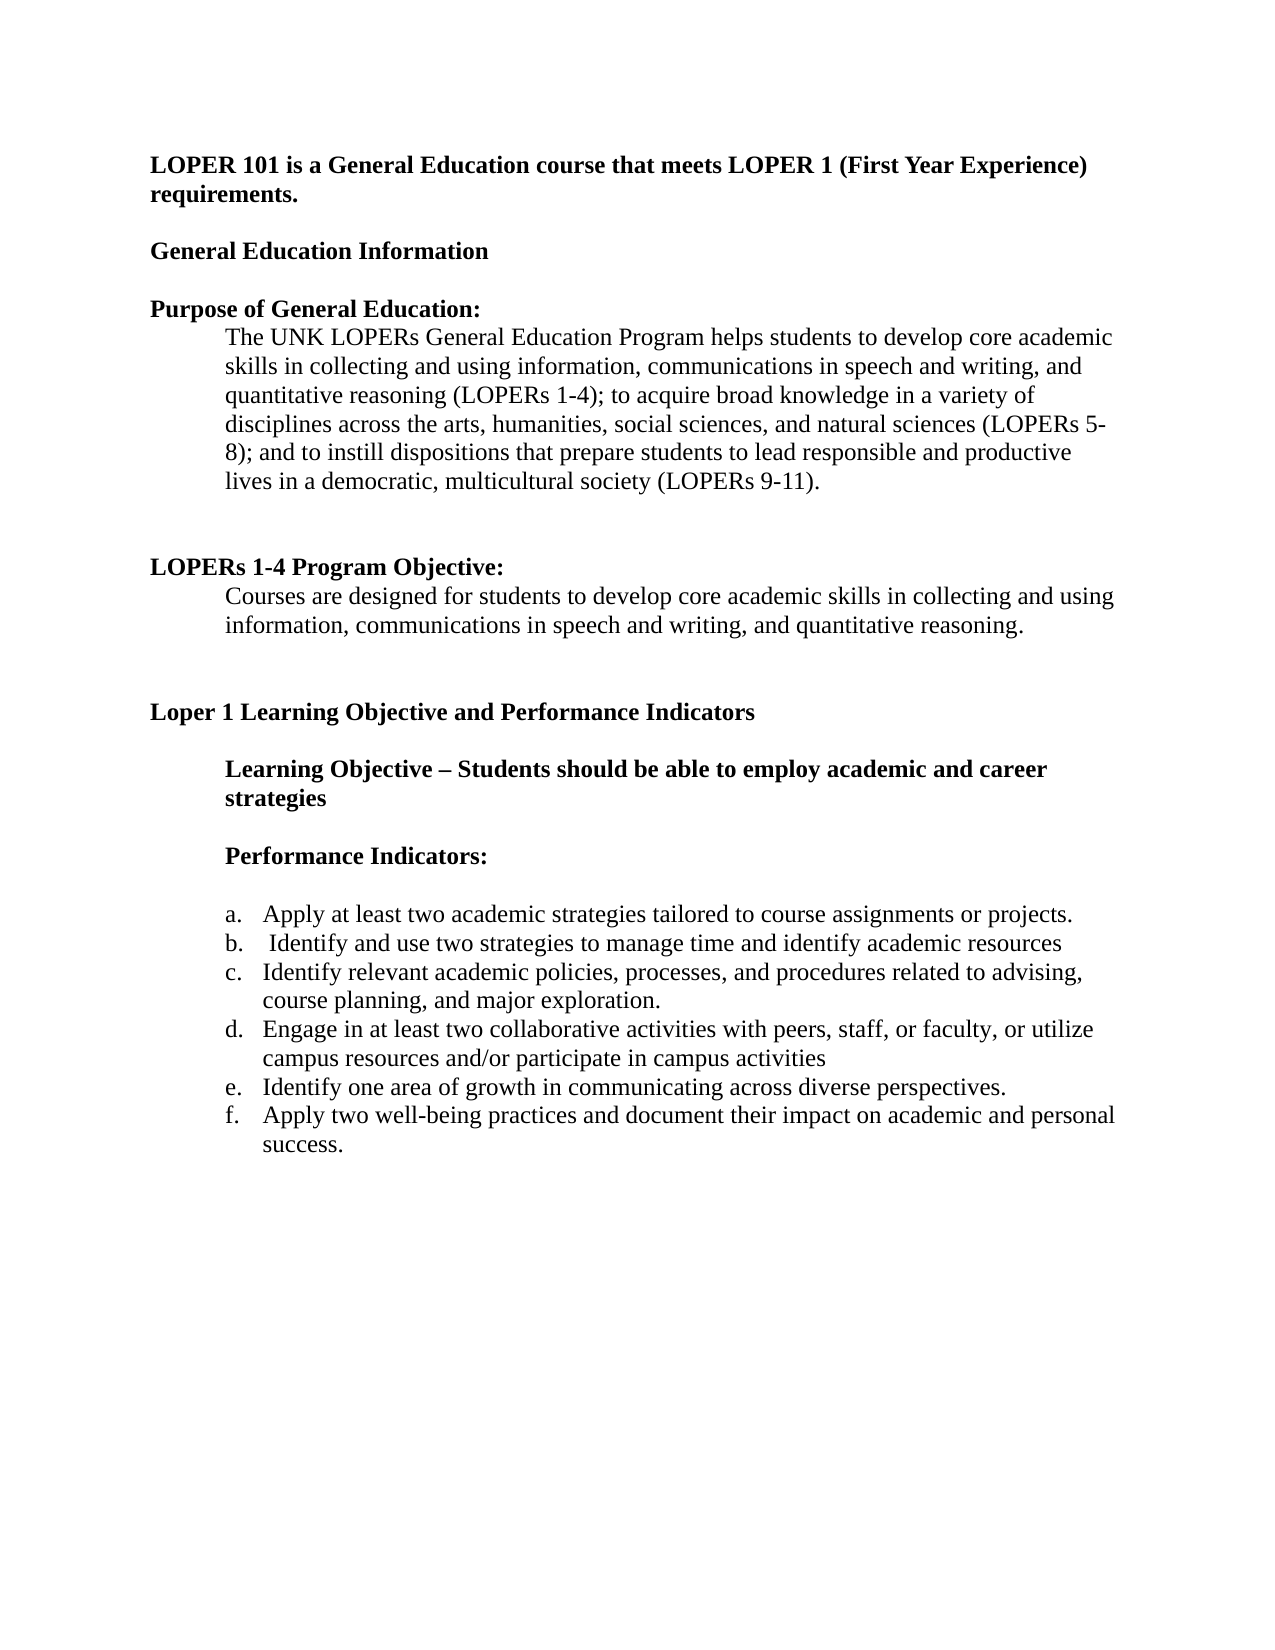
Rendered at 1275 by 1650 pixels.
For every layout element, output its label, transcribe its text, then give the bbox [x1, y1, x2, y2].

text Loper 1 Learning Objective and Performance Indicators [150, 697, 1125, 725]
list Identify relevant academic policies, processes, and procedures related to advising, course planning, and major exploration. [225, 957, 1125, 1014]
list Apply at least two academic strategies tailored to course assignments or projects. [225, 899, 1125, 928]
list Identify and use two strategies to manage time and identify academic resources [225, 928, 1125, 957]
list Engage in at least two collaborative activities with peers, staff, or faculty, or utilize campus resources and/or participate in campus activities [225, 1014, 1125, 1072]
list Apply two well-being practices and document their impact on academic and personal success. [225, 1100, 1125, 1158]
text Learning Objective – Students should be able to employ academic and career strategies [225, 754, 1125, 812]
text LOPERs 1-4 Program Objective: [150, 552, 1125, 581]
list Identify one area of growth in communicating across diverse perspectives. [225, 1072, 1125, 1100]
text Performance Indicators: [225, 841, 1125, 870]
text LOPER 101 is a General Education course that meets LOPER 1 (First Year Experience) requirements. [150, 150, 1125, 207]
text General Education Information [150, 236, 1125, 265]
text The UNK LOPERs General Education Program helps students to develop core academic skills in collecting and using information, communications in speech and writing, and quantitative reasoning (LOPERs 1-4); to acquire broad knowledge in a variety of disciplines across the arts, humanities, social sciences, and natural sciences (LOPERs 5-8); and to instill dispositions that prepare students to lead responsible and productive lives in a democratic, multicultural society (LOPERs 9-11). [225, 322, 1125, 495]
text Purpose of General Education: [150, 294, 1125, 322]
text Courses are designed for students to develop core academic skills in collecting and using information, communications in speech and writing, and quantitative reasoning. [225, 581, 1125, 639]
